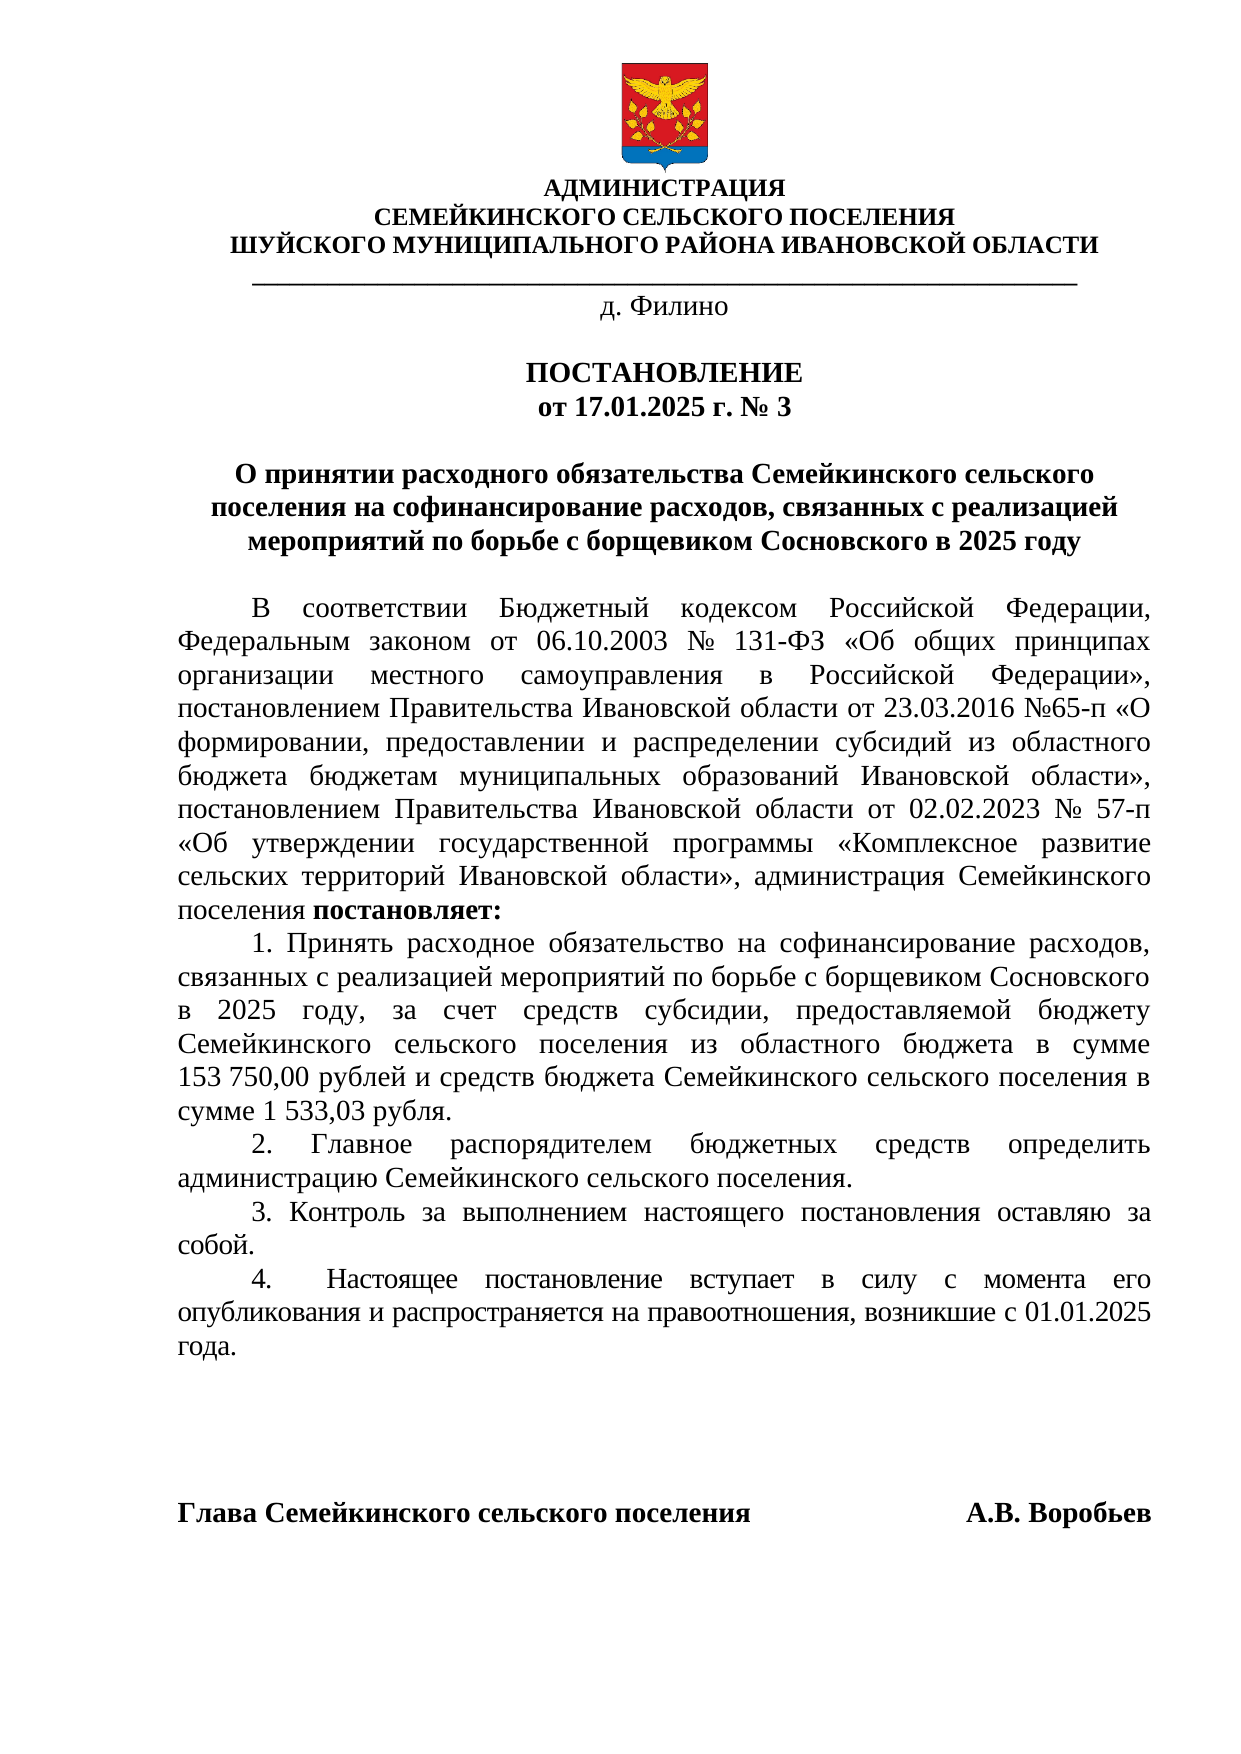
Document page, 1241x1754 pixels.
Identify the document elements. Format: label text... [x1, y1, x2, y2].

text д. Филино [177, 288, 1152, 322]
text __________________________________________________________________ [177, 259, 1152, 288]
picture [617, 59, 712, 174]
text СЕМЕЙКИНСКОГО СЕЛЬСКОГО ПОСЕЛЕНИЯ [177, 202, 1152, 231]
list 2. Главное распорядителем бюджетных средств определить администрацию Семейкинского сельского поселения. [177, 1127, 1152, 1194]
text О принятии расходного обязательства Семейкинского сельского поселения на софинансирование расходов, связанных с реализацией мероприятий по борьбе с борщевиком Сосновского в 2025 году [177, 456, 1152, 556]
text ШУЙСКОГО МУНИЦИПАЛЬНОГО РАЙОНА ИВАНОВСКОЙ ОБЛАСТИ [177, 231, 1152, 259]
text ПОСТАНОВЛЕНИЕ [177, 355, 1152, 389]
text АДМИНИСТРАЦИЯ [177, 173, 1152, 202]
text 4. Настоящее постановление вступает в силу с момента его опубликования и распространяется на правоотношения, возникшие с 01.01.2025 года. [177, 1261, 1152, 1361]
list 1. Принять расходное обязательство на софинансирование расходов, связанных с реализацией мероприятий по борьбе с борщевиком Сосновского в 2025 году, за счет средств субсидии, предоставляемой бюджету Семейкинского сельского поселения из областного бюджета в сумме 153 750,00 рублей и средств бюджета Семейкинского сельского поселения в сумме 1 533,03 рубля. [177, 925, 1152, 1127]
text от 17.01.2025 г. № 3 [177, 389, 1152, 422]
text В соответствии Бюджетный кодексом Российской Федерации, Федеральным законом от 06.10.2003 № 131-ФЗ «Об общих принципах организации местного самоуправления в Российской Федерации», постановлением Правительства Ивановской области от 23.03.2016 №65-п «О формировании, предоставлении и распределении субсидий из областного бюджета бюджетам муниципальных образований Ивановской области», постановлением Правительства Ивановской области от 02.02.2023 № 57-п «Об утверждении государственной программы «Комплексное развитие сельских территорий Ивановской области», администрация Семейкинского поселения постановляет: [177, 590, 1152, 925]
text 3. Контроль за выполнением настоящего постановления оставляю за собой. [177, 1194, 1152, 1261]
text Глава Семейкинского сельского поселения А.В. Воробьев [177, 1496, 1152, 1529]
